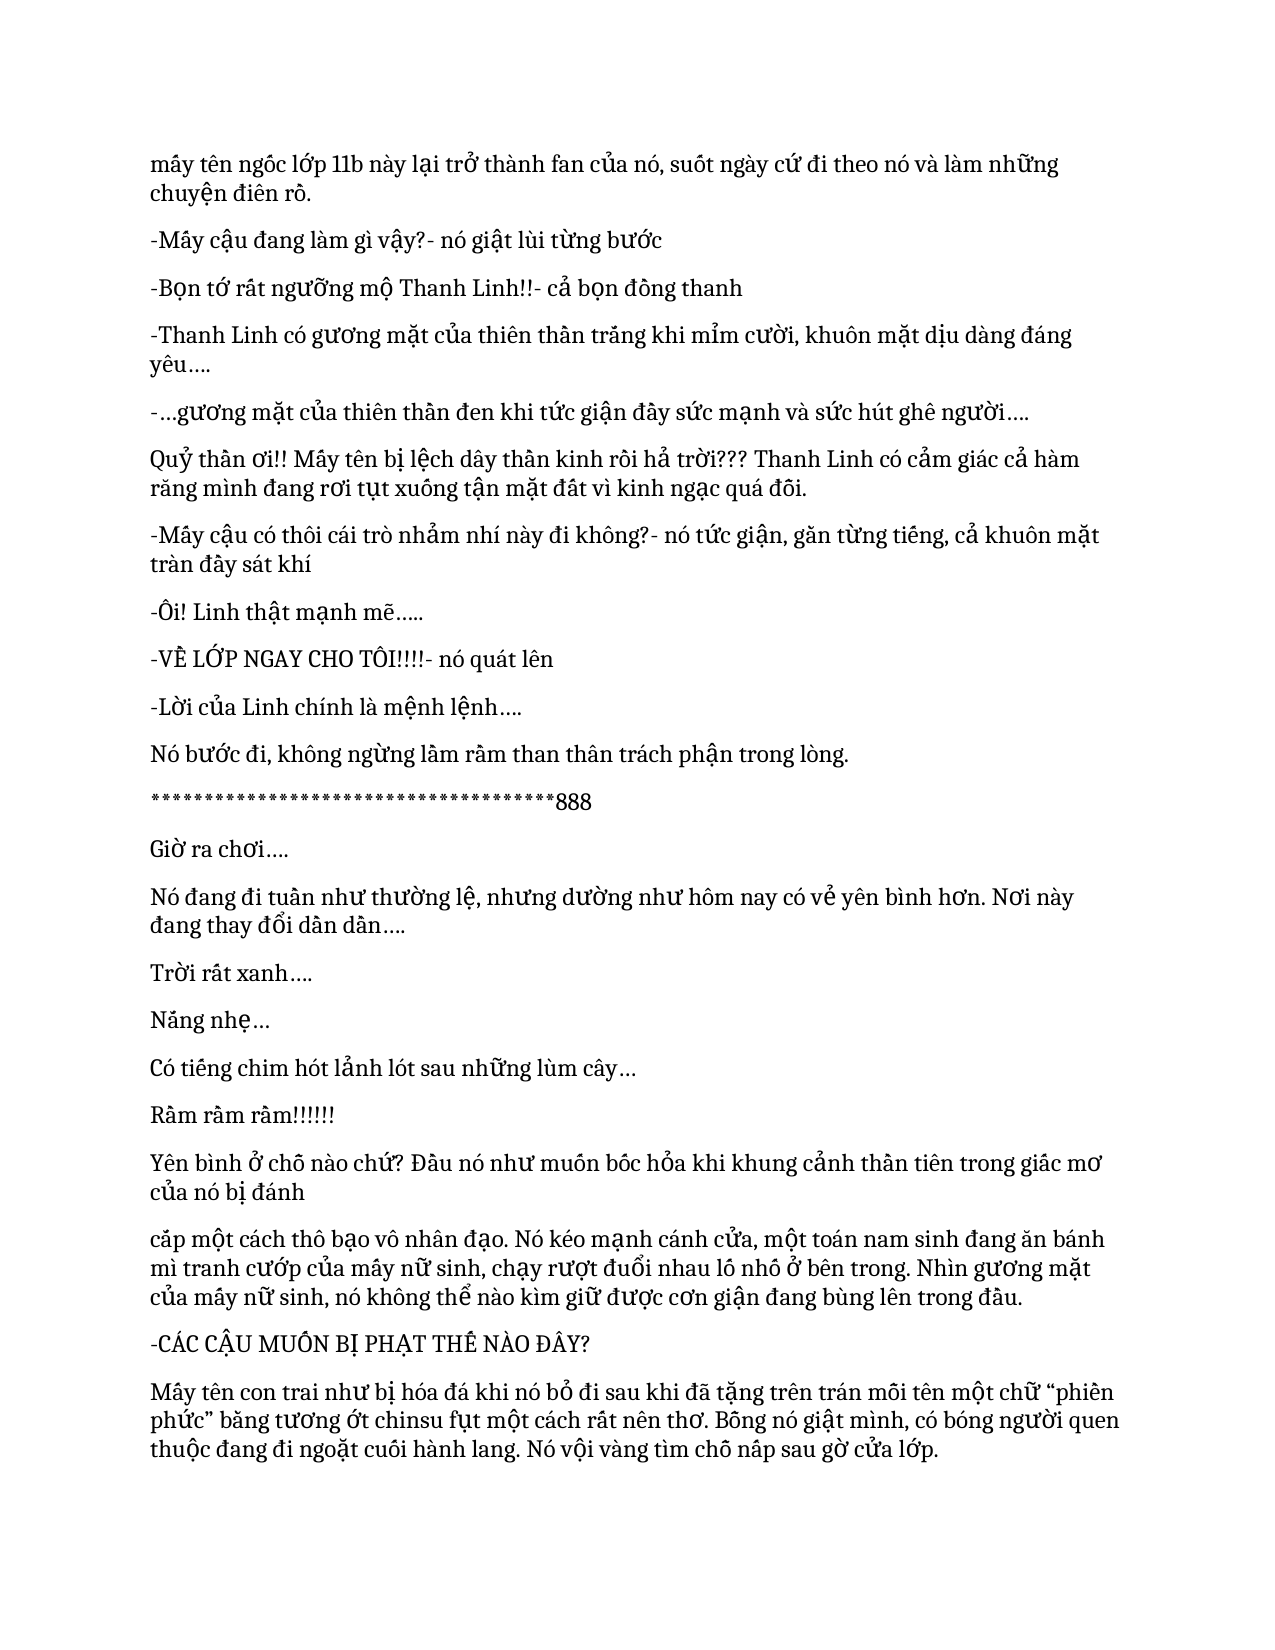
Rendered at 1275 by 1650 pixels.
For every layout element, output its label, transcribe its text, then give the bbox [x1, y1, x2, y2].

text Rầm rầm rầm!!!!!! [150, 1101, 1125, 1130]
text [150, 150, 1125, 207]
text -VỀ LỚP NGAY CHO TÔI!!!!- nó quát lên [150, 645, 1125, 674]
text -Mấy cậu có thôi cái trò nhảm nhí này đi không?- nó tức giận, gằn từng tiếng, cả khuôn mặt tràn đầy sát khí [150, 521, 1125, 579]
text -Lời của Linh chính là mệnh lệnh…. [150, 692, 1125, 721]
text Giờ ra chơi…. [150, 835, 1125, 864]
text Mấy tên con trai như bị hóa đá khi nó bỏ đi sau khi đã tặng trên trán mỗi tên một chữ “phiền phức” bằng tương ớt chinsu fụt một cách rất nên thơ. Bỗng nó giật mình, có bóng người quen thuộc đang đi ngoặt cuối hành lang. Nó vội vàng tìm chỗ nấp sau gờ cửa lớp. [150, 1377, 1125, 1464]
text -Bọn tớ rất ngưỡng mộ Thanh Linh!!- cả bọn đồng thanh [150, 274, 1125, 302]
text Nó bước đi, không ngừng lầm rầm than thân trách phận trong lòng. [150, 740, 1125, 769]
text Quỷ thần ơi!! Mấy tên bị lệch dây thần kinh rồi hả trời??? Thanh Linh có cảm giác cả hàm răng mình đang rơi tụt xuống tận mặt đất vì kinh ngạc quá đỗi. [150, 445, 1125, 502]
text -Ôi! Linh thật mạnh mẽ….. [150, 597, 1125, 626]
text Yên bình ở chỗ nào chứ? Đầu nó như muốn bốc hỏa khi khung cảnh thần tiên trong giấc mơ của nó bị đánh [150, 1149, 1125, 1206]
text Có tiếng chim hót lảnh lót sau những lùm cây… [150, 1054, 1125, 1082]
text -CÁC CẬU MUỐN BỊ PHẠT THẾ NÀO ĐÂY? [150, 1330, 1125, 1359]
text -Thanh Linh có gương mặt của thiên thần trắng khi mỉm cười, khuôn mặt dịu dàng đáng yêu…. [150, 321, 1125, 379]
text Nó đang đi tuần như thường lệ, nhưng dường như hôm nay có vẻ yên bình hơn. Nơi này đang thay đổi dần dần…. [150, 882, 1125, 940]
text **************************************888 [150, 787, 1125, 816]
text cắp một cách thô bạo vô nhân đạo. Nó kéo mạnh cánh cửa, một toán nam sinh đang ăn bánh mì tranh cướp của mấy nữ sinh, chạy rượt đuổi nhau lố nhố ở bên trong. Nhìn gương mặt của mấy nữ sinh, nó không thể nào kìm giữ được cơn giận đang bùng lên trong đầu. [150, 1225, 1125, 1311]
text -…gương mặt của thiên thần đen khi tức giận đầy sức mạnh và sức hút ghê người…. [150, 397, 1125, 426]
text Nắng nhẹ… [150, 1006, 1125, 1035]
text -Mấy cậu đang làm gì vậy?- nó giật lùi từng bước [150, 226, 1125, 255]
text Trời rất xanh…. [150, 959, 1125, 987]
